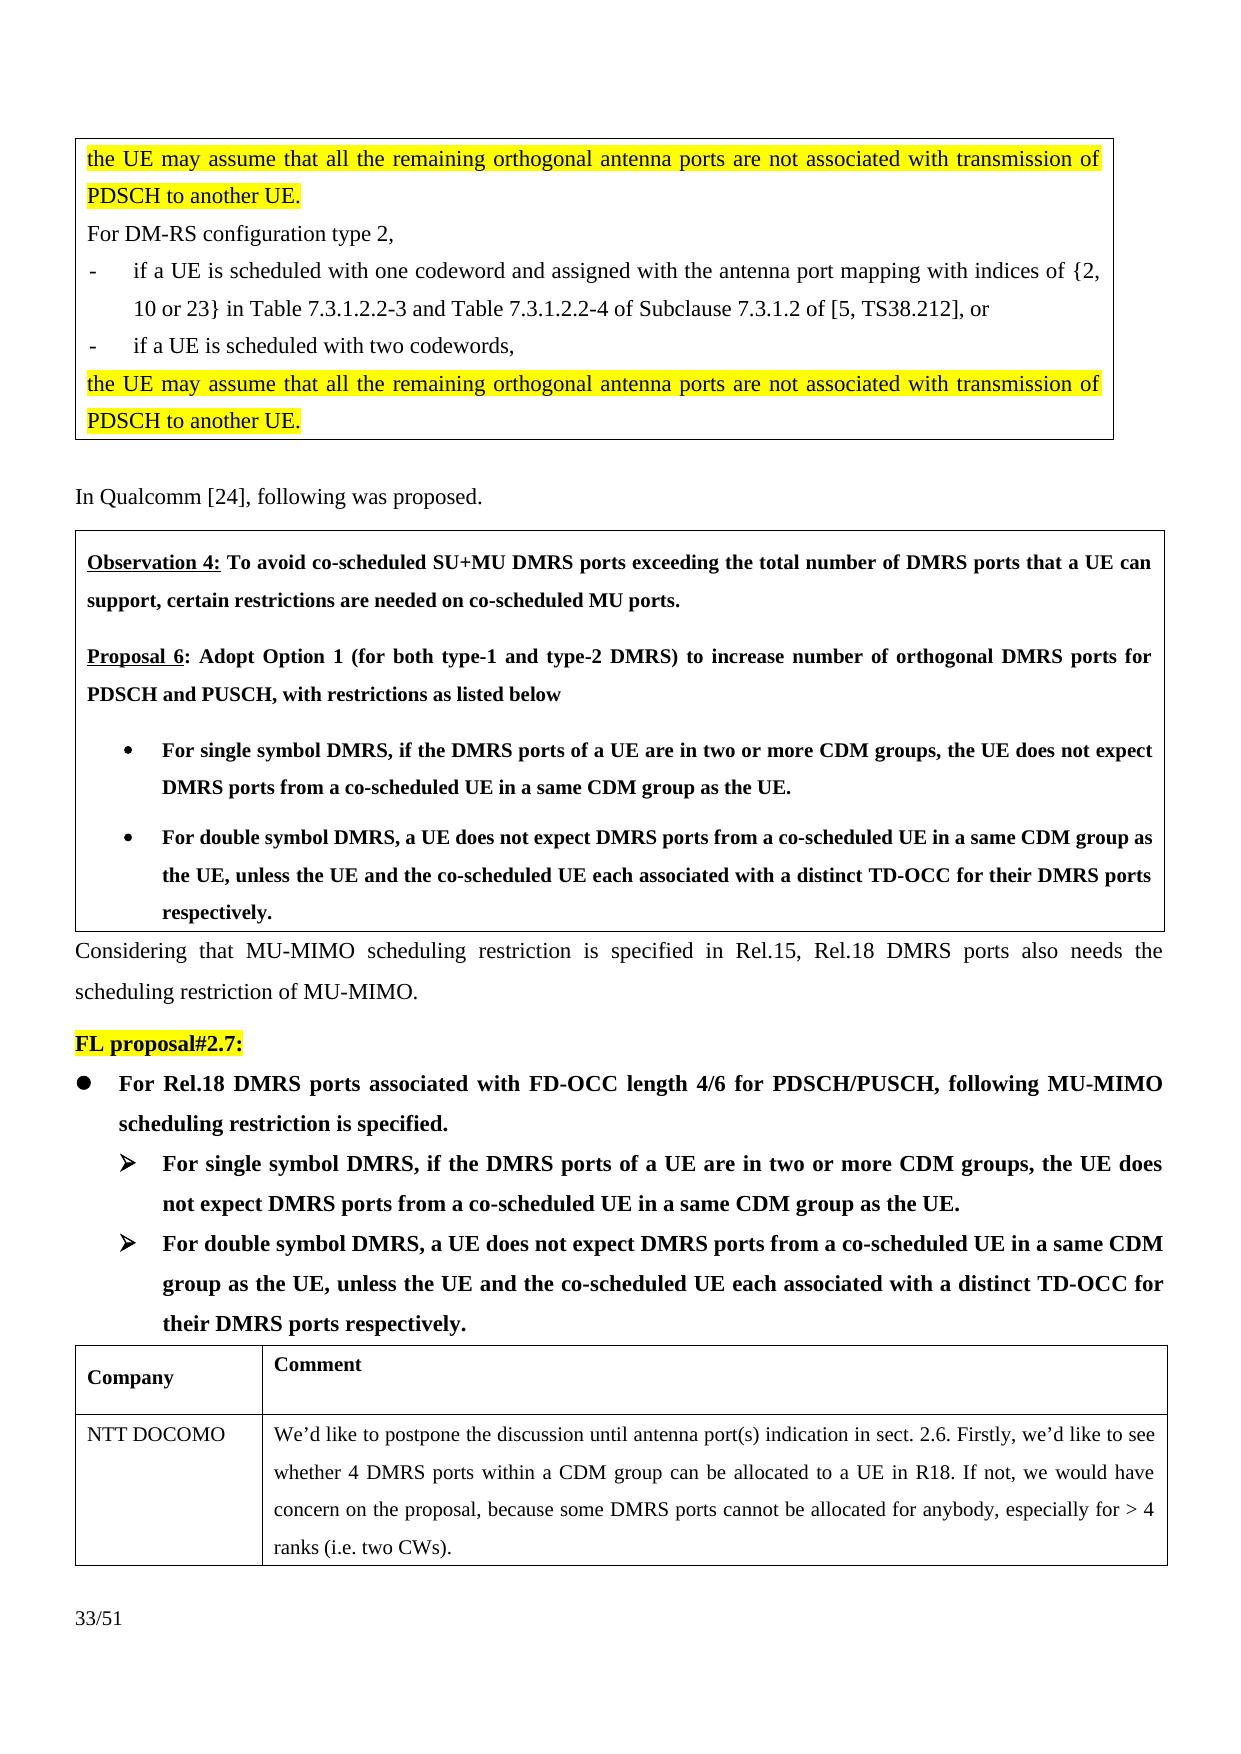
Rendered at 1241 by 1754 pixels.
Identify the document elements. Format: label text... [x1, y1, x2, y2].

table_cell NTT DOCOMO [76, 1415, 262, 1565]
table_cell We’d like to postpone the discussion until antenna port(s) indication in sect. 2.6. Firstly, we’d like to see whether 4 DMRS ports within a CDM group can be allocated to a UE in R18. If not, we would have concern on the proposal, because some DMRS ports cannot be allocated for anybody, especially for > 4 ranks (i.e. two CWs). [263, 1415, 1167, 1565]
list For Rel.18 DMRS ports associated with FD-OCC length 4/6 for PDSCH/PUSCH, following MU-MIMO scheduling restriction is specified. [75, 1064, 1165, 1142]
table_header Observation 4: To avoid co-scheduled SU+MU DMRS ports exceeding the total number of DMRS ports that a UE can support, certain restrictions are needed on co-scheduled MU ports. Proposal 6: Adopt Option 1 (for both type-1 and type-2 DMRS) to increase number of orthogonal DMRS ports for PDSCH and PUSCH, with restrictions as listed below For single symbol DMRS, if the DMRS ports of a UE are in two or more CDM groups, the UE does not expect DMRS ports from a co-scheduled UE in a same CDM group as the UE. For double symbol DMRS, a UE does not expect DMRS ports from a co-scheduled UE in a same CDM group as the UE, unless the UE and the co-scheduled UE each associated with a distinct TD-OCC for their DMRS ports respectively. [76, 531, 1164, 931]
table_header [76, 139, 1113, 439]
text Considering that MU-MIMO scheduling restriction is specified in Rel.15, Rel.18 DMRS ports also needs the scheduling restriction of MU-MIMO. [75, 932, 1165, 1010]
table_header Company [76, 1346, 262, 1414]
list For double symbol DMRS, a UE does not expect DMRS ports from a co-scheduled UE in a same CDM group as the UE, unless the UE and the co-scheduled UE each associated with a distinct TD-OCC for their DMRS ports respectively. [119, 1224, 1165, 1342]
text FL proposal#2.7: [75, 1024, 1165, 1062]
table_header Comment [263, 1346, 1167, 1414]
text In Qualcomm [24], following was proposed. [75, 478, 1165, 515]
list For single symbol DMRS, if the DMRS ports of a UE are in two or more CDM groups, the UE does not expect DMRS ports from a co-scheduled UE in a same CDM group as the UE. [119, 1144, 1165, 1222]
